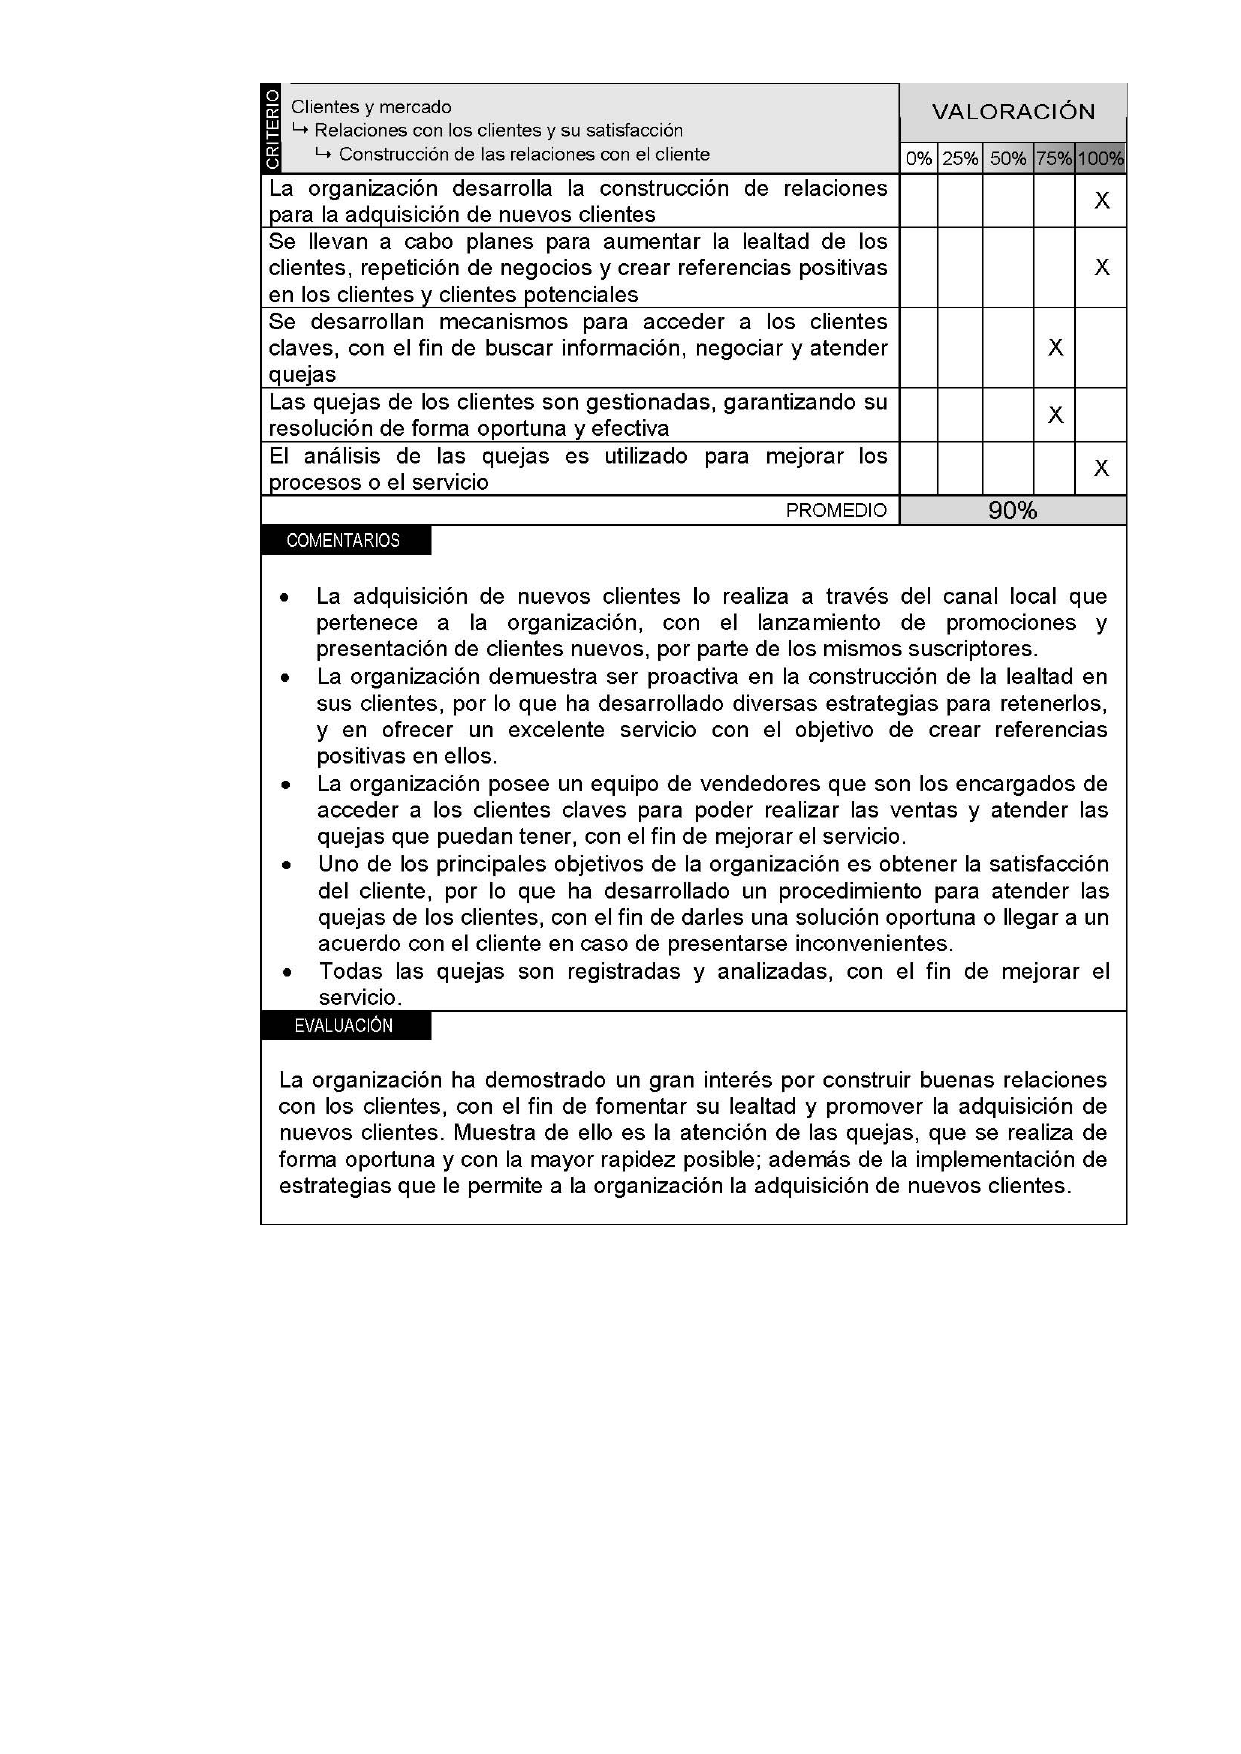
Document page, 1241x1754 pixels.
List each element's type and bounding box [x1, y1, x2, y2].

picture [260, 83, 1128, 1225]
